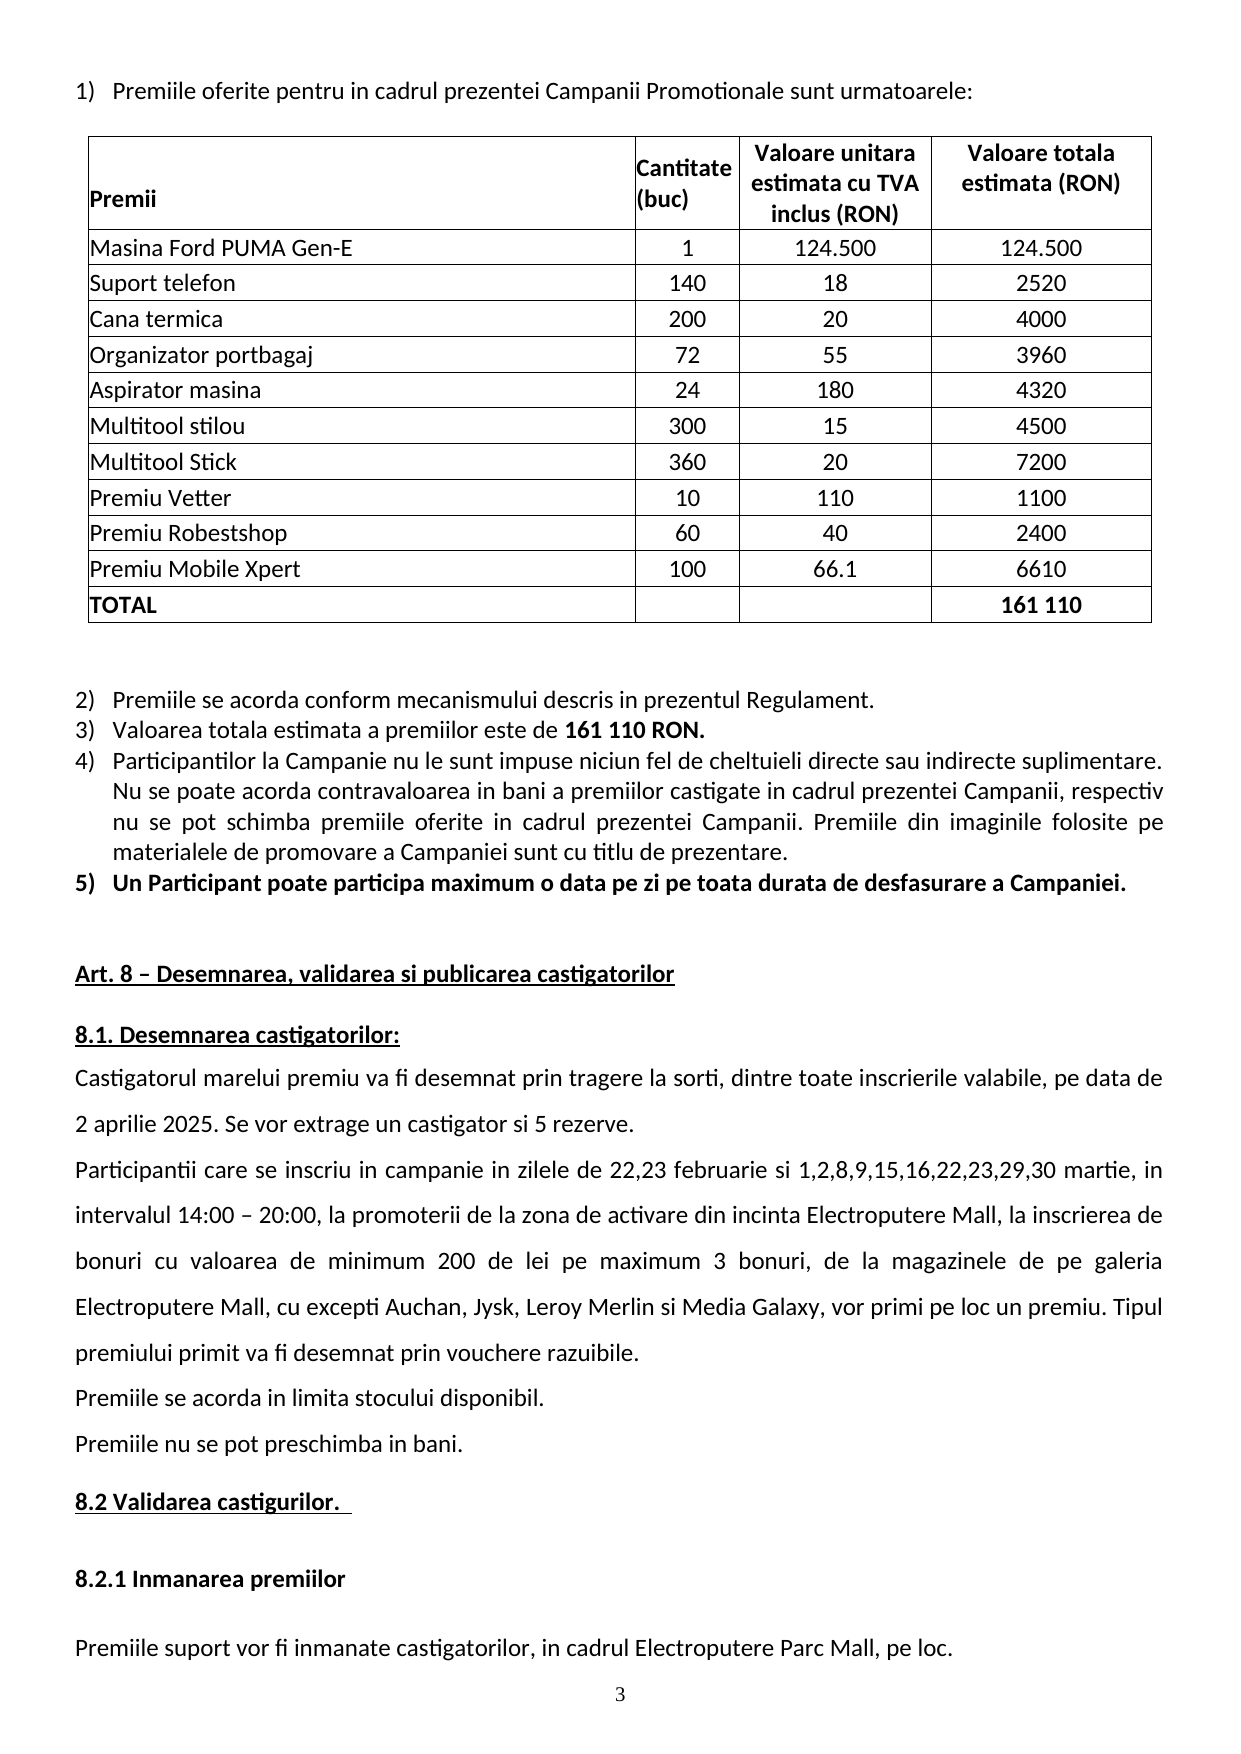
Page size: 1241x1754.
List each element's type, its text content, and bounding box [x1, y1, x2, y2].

table_cell 6610 [932, 551, 1151, 586]
text 8.2 Validarea castigurilor. [75, 1487, 1165, 1517]
table_cell 200 [636, 301, 739, 336]
table_cell 7200 [932, 444, 1151, 479]
table_cell 20 [740, 444, 931, 479]
table_cell 2400 [932, 516, 1151, 550]
table_cell 72 [636, 337, 739, 372]
table_cell 24 [636, 373, 739, 407]
table_cell 180 [740, 373, 931, 407]
table_cell Premiu Vetter [89, 480, 635, 514]
list Premiile oferite pentru in cadrul prezentei Campanii Promotionale sunt urmatoarele: [75, 75, 1165, 106]
table_cell 110 [740, 480, 931, 514]
list Premiile suport vor fi inmanate castigatorilor, in cadrul Electroputere Parc Mall, pe loc. [75, 1632, 1165, 1663]
table_cell 20 [740, 301, 931, 336]
list Valoarea totala estimata a premiilor este de 161 110 RON. [75, 714, 1165, 745]
table_cell Suport telefon [89, 265, 635, 300]
list Premiile se acorda conform mecanismului descris in prezentul Regulament. [75, 684, 1165, 714]
table_cell [740, 587, 931, 622]
table_cell 1100 [932, 480, 1151, 514]
list Castigatorul marelui premiu va fi desemnat prin tragere la sorti, dintre toate inscrierile valabile, pe data de 2 aprilie 2025. Se vor extrage un castigator si 5 rezerve. [75, 1062, 1165, 1139]
table_cell 4320 [932, 373, 1151, 407]
text 8.1. Desemnarea castigatorilor: [75, 1019, 1165, 1050]
table_cell Premiu Mobile Xpert [89, 551, 635, 586]
list Un Participant poate participa maximum o data pe zi pe toata durata de desfasurare a Campaniei. [75, 867, 1165, 897]
table_cell 10 [636, 480, 739, 514]
table_cell 124.500 [740, 230, 931, 264]
table_cell 60 [636, 516, 739, 550]
table_cell 300 [636, 408, 739, 443]
table_cell 100 [636, 551, 739, 586]
table_cell 18 [740, 265, 931, 300]
table_cell Premiu Robestshop [89, 516, 635, 550]
table_cell 124.500 [932, 230, 1151, 264]
table_header Cantitate (buc) [636, 137, 739, 229]
table_header Valoare unitara estimata cu TVA inclus (RON) [740, 137, 931, 229]
table_cell TOTAL [89, 587, 635, 622]
table_cell Multitool stilou [89, 408, 635, 443]
table_cell 3960 [932, 337, 1151, 372]
table_cell 360 [636, 444, 739, 479]
table_cell Cana termica [89, 301, 635, 336]
list Premiile nu se pot preschimba in bani. [75, 1428, 1165, 1459]
list Participantilor la Campanie nu le sunt impuse niciun fel de cheltuieli directe sau indirecte suplimentare. Nu se poate acorda contravaloarea in bani a premiilor castigate in cadrul prezentei Campanii, respectiv nu se pot schimba premiile oferite in cadrul prezentei Campanii. Premiile din imaginile folosite pe materialele de promovare a Campaniei sunt cu titlu de prezentare. [75, 745, 1165, 867]
table_cell [636, 587, 739, 622]
table_cell 140 [636, 265, 739, 300]
table_cell 2520 [932, 265, 1151, 300]
text Art. 8 – Desemnarea, validarea si publicarea castigatorilor [75, 958, 1165, 989]
table_header Premii [89, 137, 635, 229]
list Premiile se acorda in limita stocului disponibil. [75, 1383, 1165, 1413]
table_cell Organizator portbagaj [89, 337, 635, 372]
table_cell 161 110 [932, 587, 1151, 622]
table_header Valoare totala estimata (RON) [932, 137, 1151, 229]
table_cell 1 [636, 230, 739, 264]
table_cell 66.1 [740, 551, 931, 586]
table_cell Aspirator masina [89, 373, 635, 407]
table_cell 40 [740, 516, 931, 550]
table_cell 15 [740, 408, 931, 443]
table_cell 4000 [932, 301, 1151, 336]
table_cell 4500 [932, 408, 1151, 443]
list Participantii care se inscriu in campanie in zilele de 22,23 februarie si 1,2,8,9,15,16,22,23,29,30 martie, in intervalul 14:00 – 20:00, la promoterii de la zona de activare din incinta Electroputere Mall, la inscrierea de bonuri cu valoarea de minimum 200 de lei pe maximum 3 bonuri, de la magazinele de pe galeria Electroputere Mall, cu excepti Auchan, Jysk, Leroy Merlin si Media Galaxy, vor primi pe loc un premiu. Tipul premiului primit va fi desemnat prin vouchere razuibile. [75, 1154, 1165, 1367]
table_cell Masina Ford PUMA Gen-E [89, 230, 635, 264]
table_cell 55 [740, 337, 931, 372]
table_cell Multitool Stick [89, 444, 635, 479]
text 8.2.1 Inmanarea premiilor [75, 1563, 1165, 1593]
